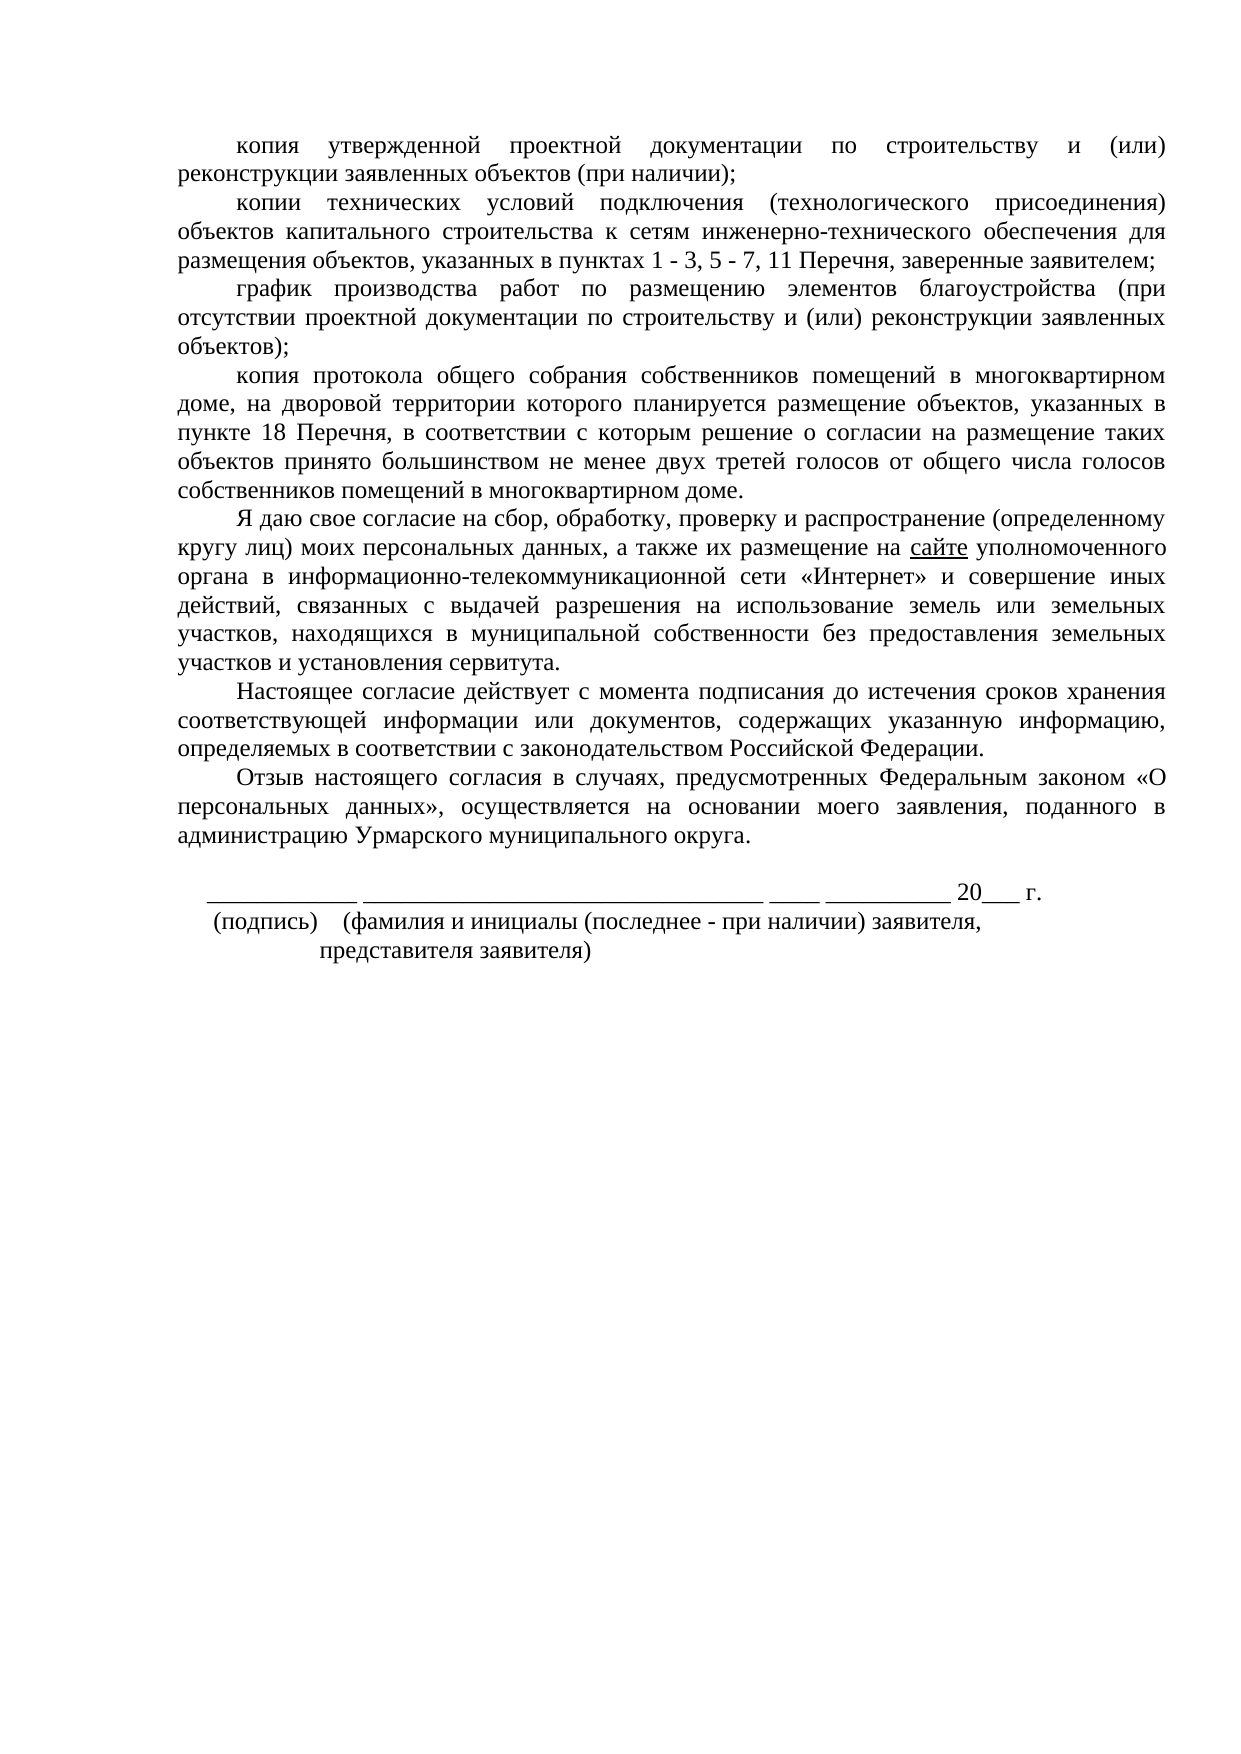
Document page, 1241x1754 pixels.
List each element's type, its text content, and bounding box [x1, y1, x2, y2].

text (подпись) (фамилия и инициалы (последнее - при наличии) заявителя, [177, 906, 1167, 935]
text копия протокола общего собрания собственников помещений в многоквартирном доме, на дворовой территории которого планируется размещение объектов, указанных в пункте 18 Перечня, в соответствии с которым решение о согласии на размещение таких объектов принято большинством не менее двух третей голосов от общего числа голосов собственников помещений в многоквартирном доме. [177, 360, 1167, 503]
text копии технических условий подключения (технологического присоединения) объектов капитального строительства к сетям инженерно-технического обеспечения для размещения объектов, указанных в пунктах 1 - 3, 5 - 7, 11 Перечня, заверенные заявителем; [177, 187, 1167, 273]
text Я даю свое согласие на сбор, обработку, проверку и распространение (определенному кругу лиц) моих персональных данных, а также их размещение на сайте уполномоченного органа в информационно-телекоммуникационной сети «Интернет» и совершение иных действий, связанных с выдачей разрешения на использование земель или земельных участков, находящихся в муниципальной собственности без предоставления земельных участков и установления сервитута. [177, 503, 1167, 676]
text ____________ ________________________________ ____ __________ 20___ г. [177, 877, 1167, 906]
text график производства работ по размещению элементов благоустройства (при отсутствии проектной документации по строительству и (или) реконструкции заявленных объектов); [177, 273, 1167, 360]
text Настоящее согласие действует с момента подписания до истечения сроков хранения соответствующей информации или документов, содержащих указанную информацию, определяемых в соответствии с законодательством Российской Федерации. [177, 676, 1167, 762]
text представителя заявителя) [177, 935, 1167, 963]
text Отзыв настоящего согласия в случаях, предусмотренных Федеральным законом «О персональных данных», осуществляется на основании моего заявления, поданного в администрацию Урмарского муниципального округа. [177, 762, 1167, 848]
text копия утвержденной проектной документации по строительству и (или) реконструкции заявленных объектов (при наличии); [177, 130, 1167, 187]
